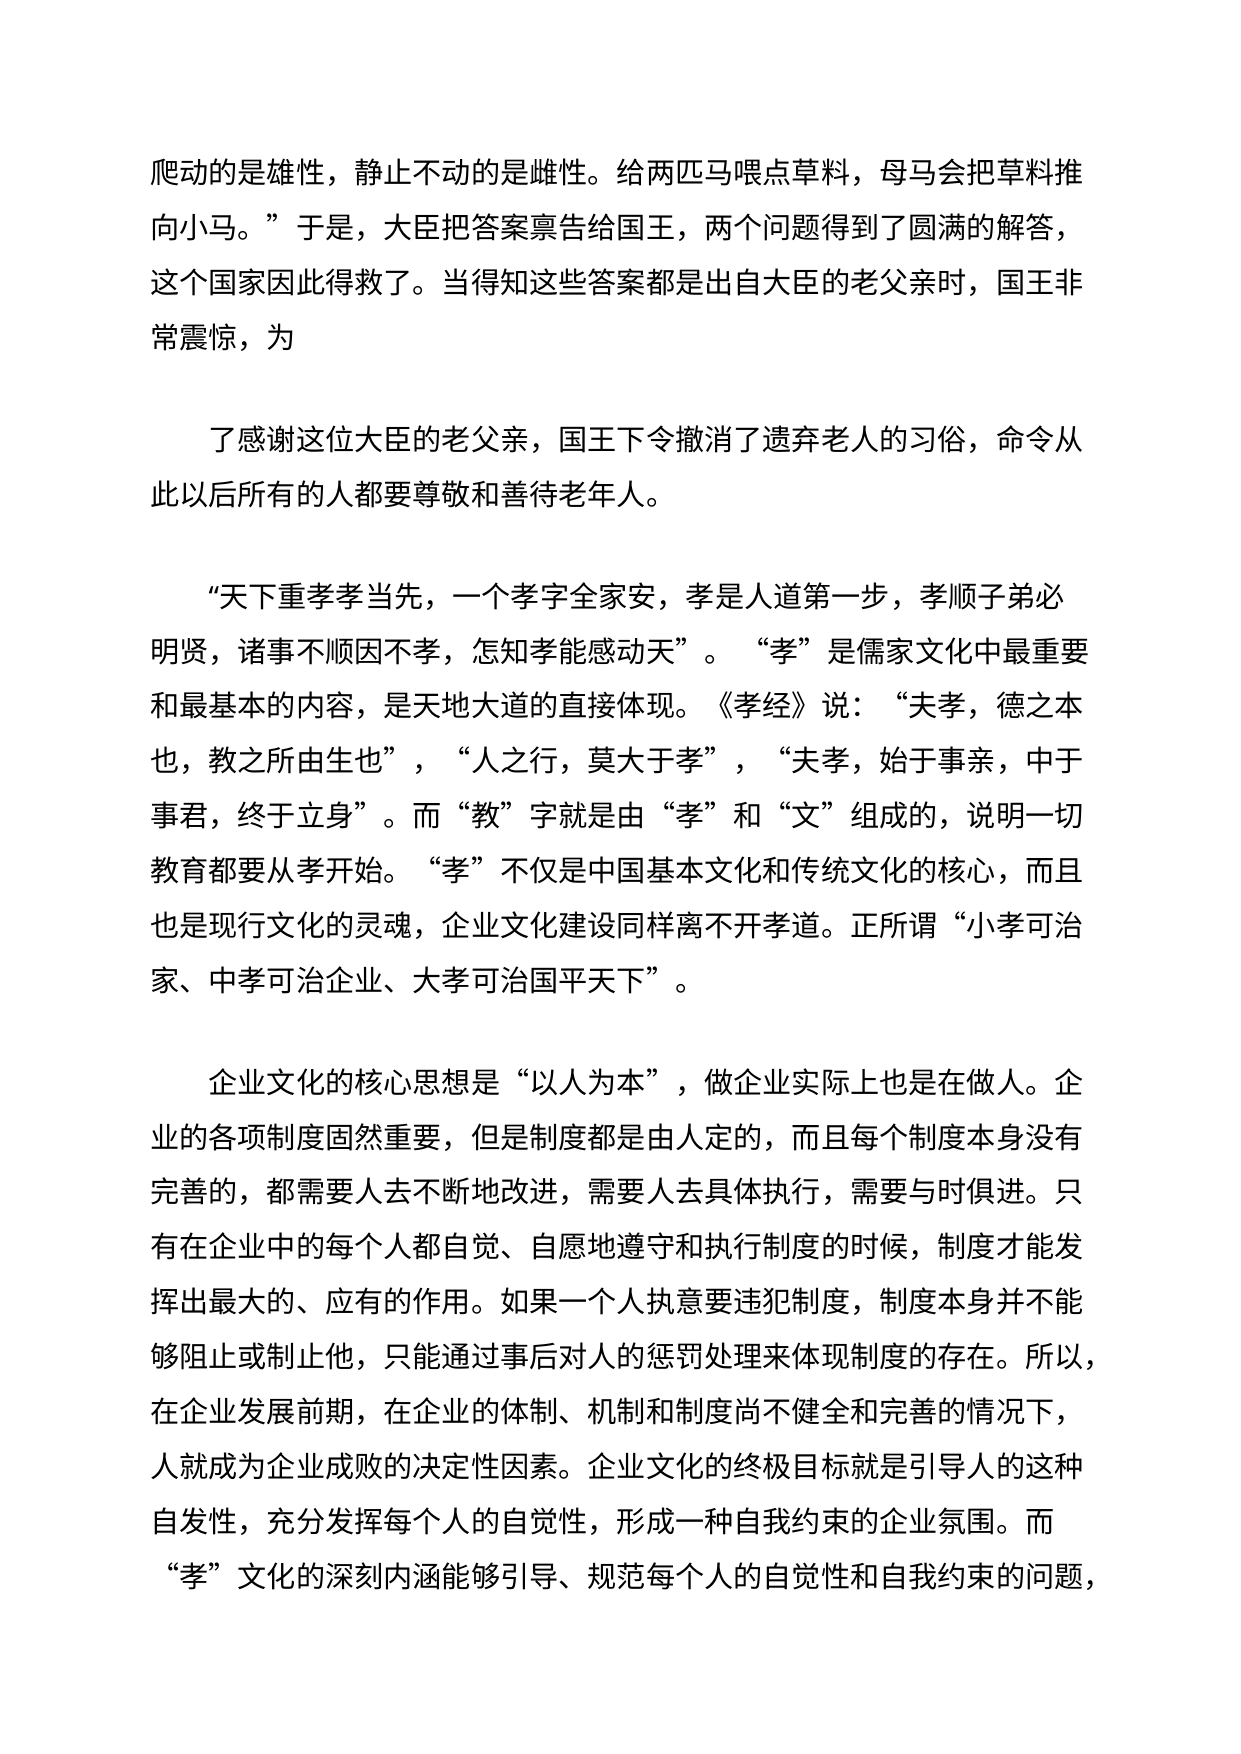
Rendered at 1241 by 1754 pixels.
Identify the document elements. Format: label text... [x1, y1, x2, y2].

text “天下重孝孝当先，一个孝字全家安，孝是人道第一步，孝顺子弟必明贤，诸事不顺因不孝，怎知孝能感动天”。 “孝”是儒家文化中最重要和最基本的内容，是天地大道的直接体现。《孝经》说：“夫孝，德之本也，教之所由生也”，“人之行，莫大于孝”，“夫孝，始于事亲，中于事君，终于立身”。而“教”字就是由“孝”和“文”组成的，说明一切教育都要从孝开始。“孝”不仅是中国基本文化和传统文化的核心，而且也是现行文化的灵魂，企业文化建设同样离不开孝道。正所谓“小孝可治家、中孝可治企业、大孝可治国平天下”。 [150, 573, 1090, 1000]
text 了感谢这位大臣的老父亲，国王下令撤消了遗弃老人的习俗，命令从此以后所有的人都要尊敬和善待老年人。 [150, 416, 1090, 514]
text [150, 1059, 1090, 1596]
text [150, 150, 1090, 357]
